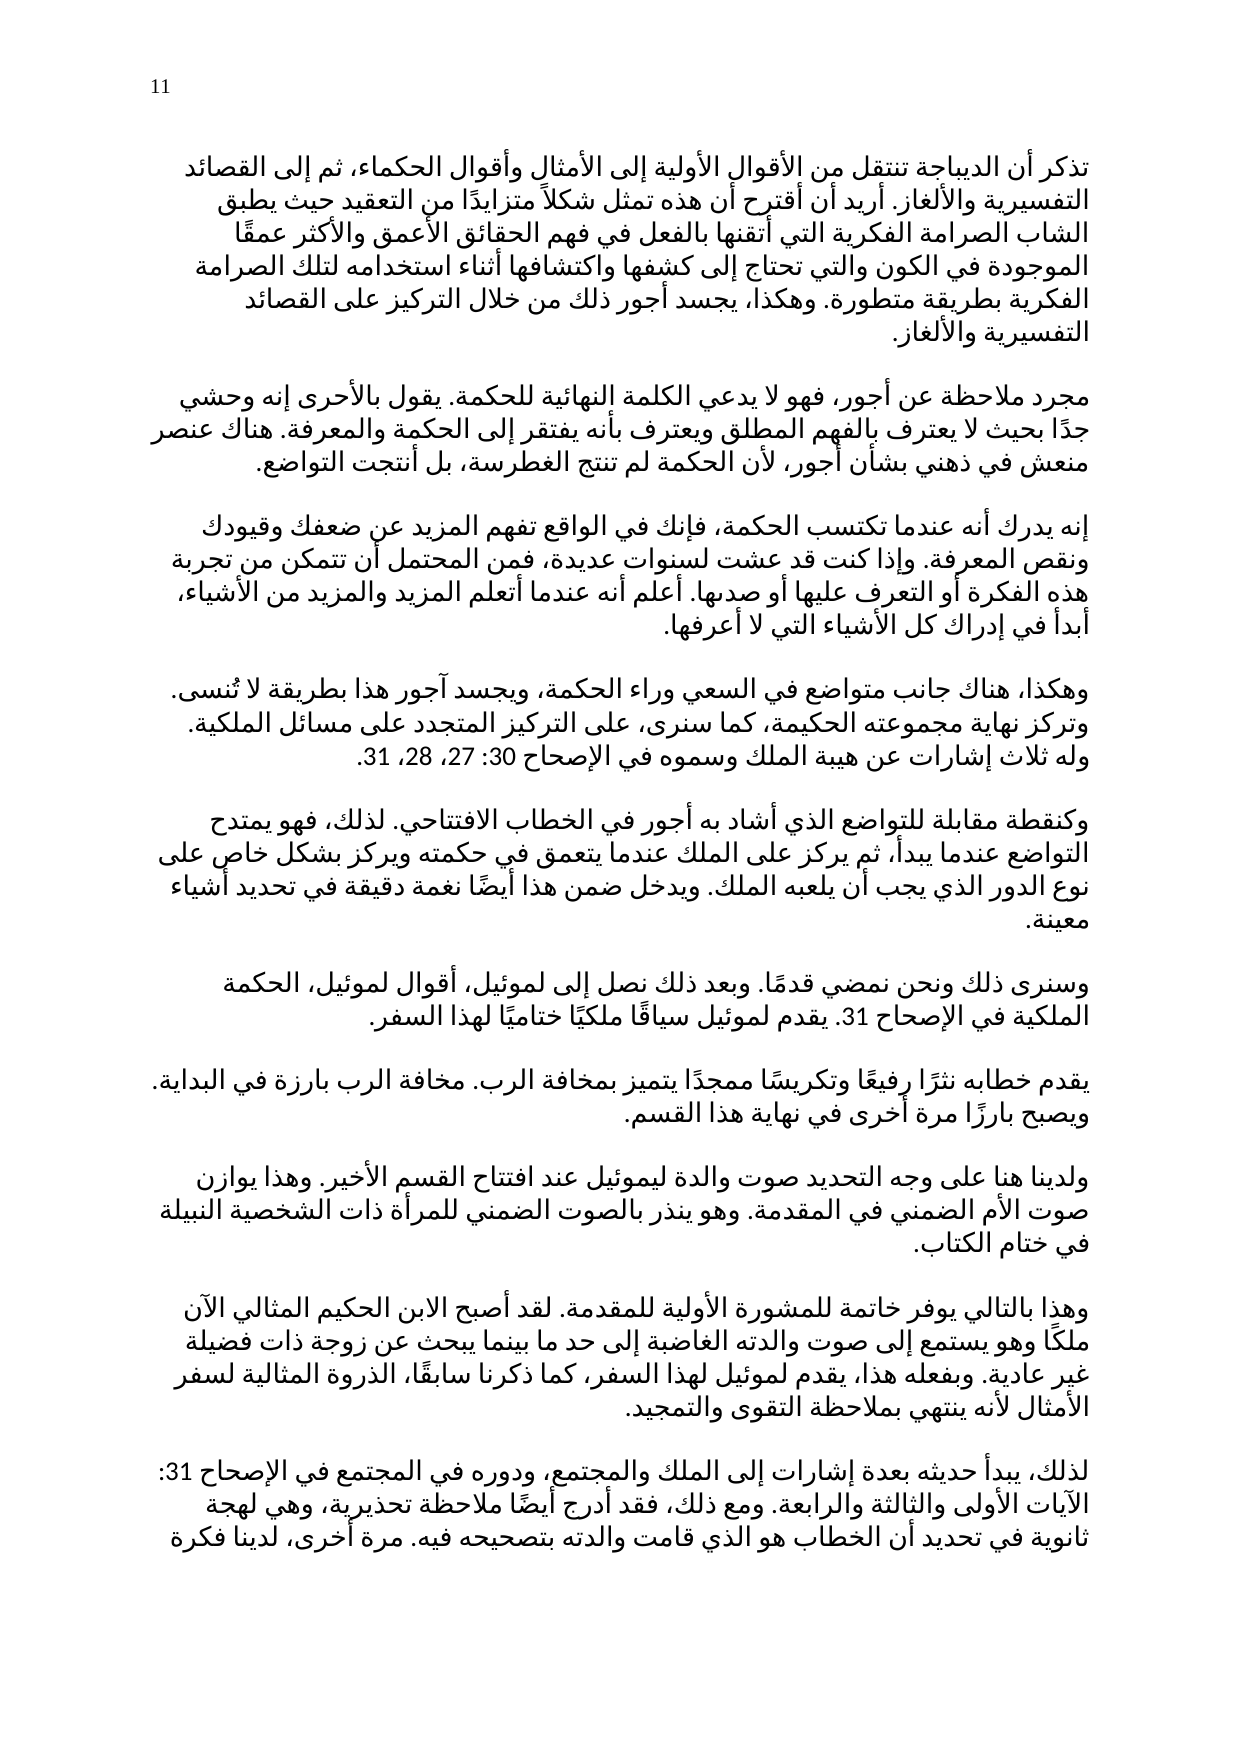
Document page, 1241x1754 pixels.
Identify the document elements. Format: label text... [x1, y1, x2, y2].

text مجرد ملاحظة عن أجور، فهو لا يدعي الكلمة النهائية للحكمة. يقول بالأحرى إنه وحشي جدًا بحيث لا يعترف بالفهم المطلق ويعترف بأنه يفتقر إلى الحكمة والمعرفة. هناك عنصر منعش في ذهني بشأن أجور، لأن الحكمة لم تنتج الغطرسة، بل أنتجت التواضع. [150, 379, 1090, 478]
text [150, 1454, 1090, 1553]
text وكنقطة مقابلة للتواضع الذي أشاد به أجور في الخطاب الافتتاحي. لذلك، فهو يمتدح التواضع عندما يبدأ، ثم يركز على الملك عندما يتعمق في حكمته ويركز بشكل خاص على نوع الدور الذي يجب أن يلعبه الملك. ويدخل ضمن هذا أيضًا نغمة دقيقة في تحديد أشياء معينة. [150, 803, 1090, 935]
text وهكذا، هناك جانب متواضع في السعي وراء الحكمة، ويجسد آجور هذا بطريقة لا تُنسى. وتركز نهاية مجموعته الحكيمة، كما سنرى، على التركيز المتجدد على مسائل الملكية. وله ثلاث إشارات عن هيبة الملك وسموه في الإصحاح 30: 27، 28، 31. [150, 673, 1090, 772]
text ولدينا هنا على وجه التحديد صوت والدة ليموئيل عند افتتاح القسم الأخير. وهذا يوازن صوت الأم الضمني في المقدمة. وهو ينذر بالصوت الضمني للمرأة ذات الشخصية النبيلة في ختام الكتاب. [150, 1161, 1090, 1259]
text إنه يدرك أنه عندما تكتسب الحكمة، فإنك في الواقع تفهم المزيد عن ضعفك وقيودك ونقص المعرفة. وإذا كنت قد عشت لسنوات عديدة، فمن المحتمل أن تتمكن من تجربة هذه الفكرة أو التعرف عليها أو صدىها. أعلم أنه عندما أتعلم المزيد والمزيد من الأشياء، أبدأ في إدراك كل الأشياء التي لا أعرفها. [150, 509, 1090, 642]
text وهذا بالتالي يوفر خاتمة للمشورة الأولية للمقدمة. لقد أصبح الابن الحكيم المثالي الآن ملكًا وهو يستمع إلى صوت والدته الغاضبة إلى حد ما بينما يبحث عن زوجة ذات فضيلة غير عادية. وبفعله هذا، يقدم لموئيل لهذا السفر، كما ذكرنا سابقًا، الذروة المثالية لسفر الأمثال لأنه ينتهي بملاحظة التقوى والتمجيد. [150, 1291, 1090, 1423]
text وسنرى ذلك ونحن نمضي قدمًا. وبعد ذلك نصل إلى لموئيل، أقوال لموئيل، الحكمة الملكية في الإصحاح 31. يقدم لموئيل سياقًا ملكيًا ختاميًا لهذا السفر. [150, 966, 1090, 1032]
text تذكر أن الديباجة تنتقل من الأقوال الأولية إلى الأمثال وأقوال الحكماء، ثم إلى القصائد التفسيرية والألغاز. أريد أن أقترح أن هذه تمثل شكلاً متزايدًا من التعقيد حيث يطبق الشاب الصرامة الفكرية التي أتقنها بالفعل في فهم الحقائق الأعمق والأكثر عمقًا الموجودة في الكون والتي تحتاج إلى كشفها واكتشافها أثناء استخدامه لتلك الصرامة الفكرية بطريقة متطورة. وهكذا، يجسد أجور ذلك من خلال التركيز على القصائد التفسيرية والألغاز. [150, 150, 1090, 348]
text يقدم خطابه نثرًا رفيعًا وتكريسًا ممجدًا يتميز بمخافة الرب. مخافة الرب بارزة في البداية. ويصبح بارزًا مرة أخرى في نهاية هذا القسم. [150, 1063, 1090, 1129]
